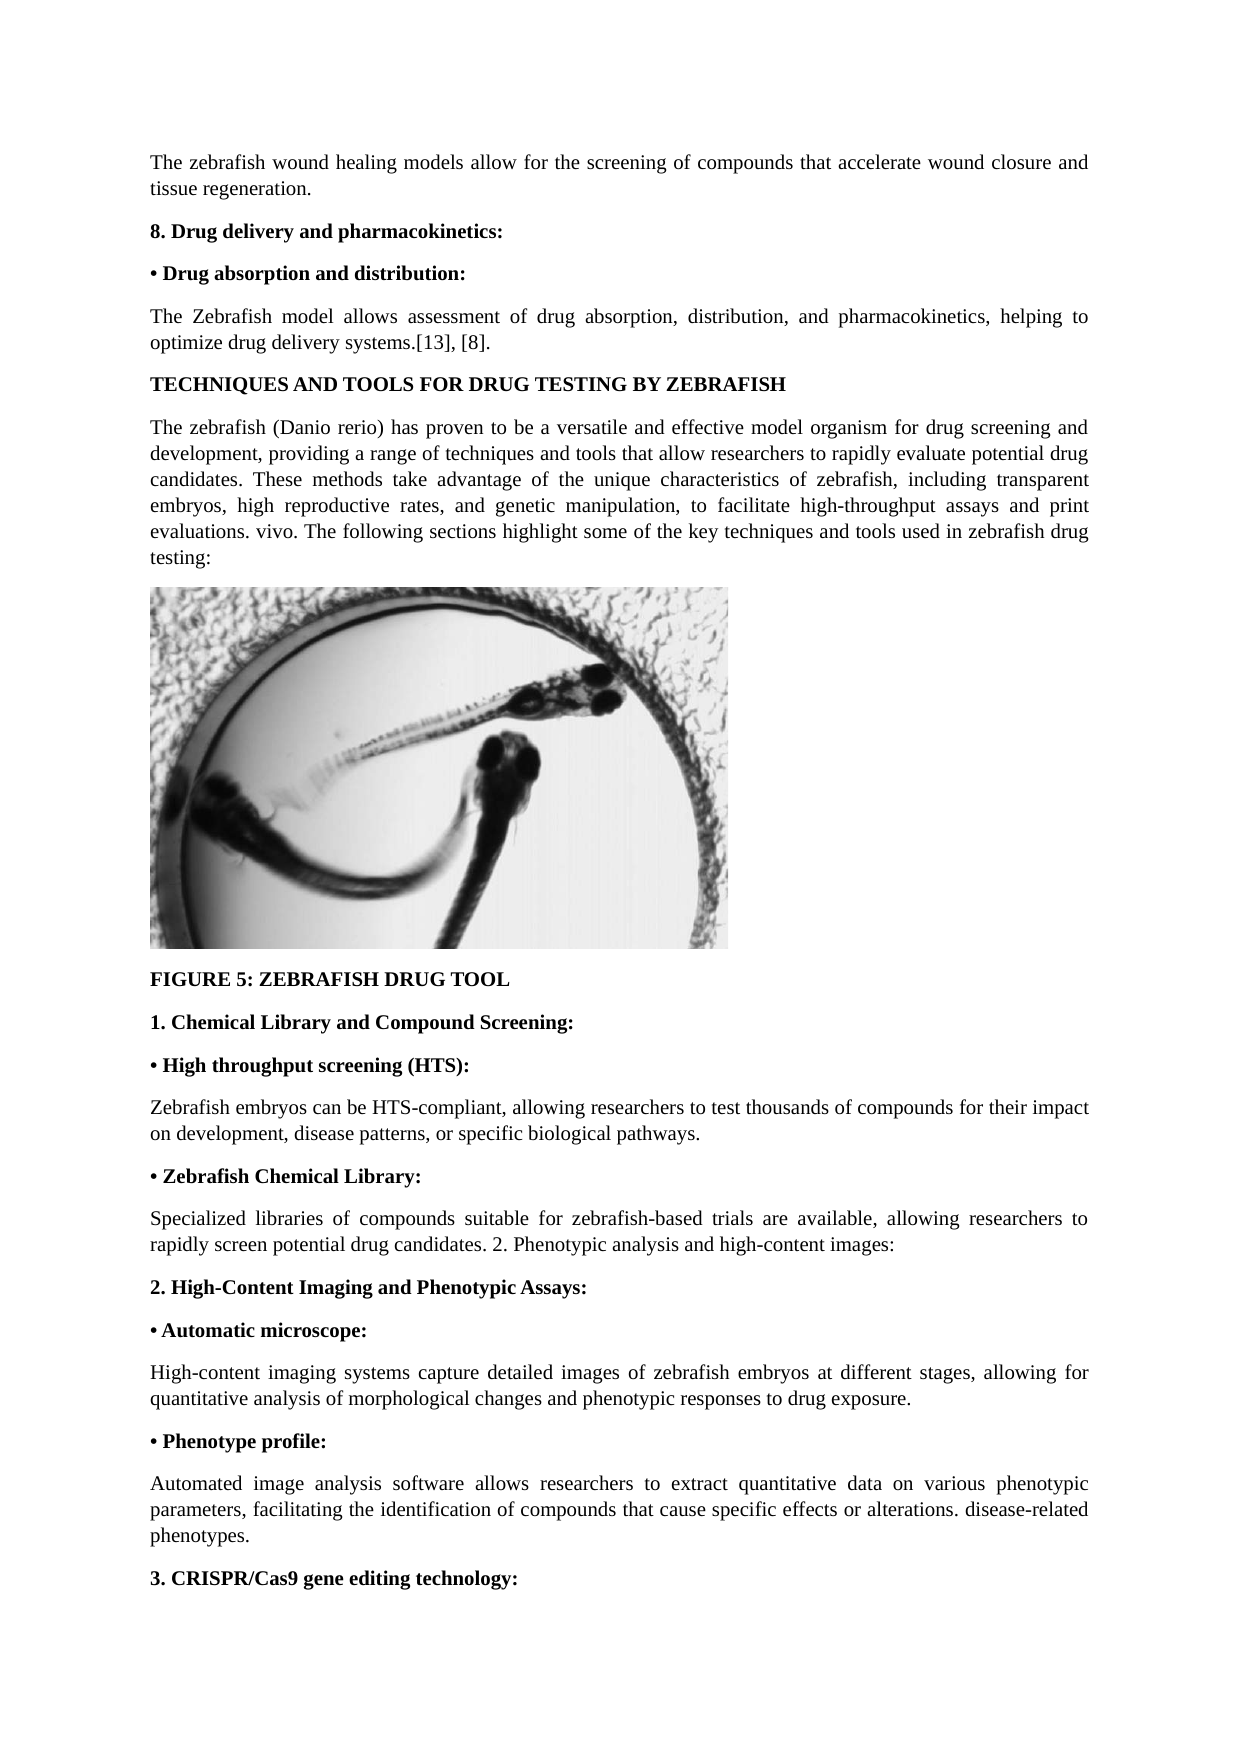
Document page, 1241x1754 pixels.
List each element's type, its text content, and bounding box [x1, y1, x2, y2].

text • High throughput screening (HTS): [150, 1053, 1090, 1077]
text 2. High-Content Imaging and Phenotypic Assays: [150, 1275, 1090, 1299]
text Specialized libraries of compounds suitable for zebrafish-based trials are available, allowing researchers to rapidly screen potential drug candidates. 2. Phenotypic analysis and high-content images: [150, 1206, 1090, 1256]
text • Zebrafish Chemical Library: [150, 1164, 1090, 1188]
text 8. Drug delivery and pharmacokinetics: [150, 218, 1090, 243]
text The zebrafish wound healing models allow for the screening of compounds that accelerate wound closure and tissue regeneration. [150, 150, 1090, 200]
text High-content imaging systems capture detailed images of zebrafish embryos at different stages, allowing for quantitative analysis of morphological changes and phenotypic responses to drug exposure. [150, 1360, 1090, 1410]
text The zebrafish (Danio rerio) has proven to be a versatile and effective model organism for drug screening and development, providing a range of techniques and tools that allow researchers to rapidly evaluate potential drug candidates. These methods take advantage of the unique characteristics of zebrafish, including transparent embryos, high reproductive rates, and genetic manipulation, to facilitate high-throughput assays and print evaluations. vivo. The following sections highlight some of the key techniques and tools used in zebrafish drug testing: [150, 415, 1090, 569]
text Automated image analysis software allows researchers to extract quantitative data on various phenotypic parameters, facilitating the identification of compounds that cause specific effects or alterations. disease-related phenotypes. [150, 1471, 1090, 1547]
text • Automatic microscope: [150, 1317, 1090, 1342]
text 3. CRISPR/Cas9 gene editing technology: [150, 1566, 1090, 1590]
text The Zebrafish model allows assessment of drug absorption, distribution, and pharmacokinetics, helping to optimize drug delivery systems.[13], [8]. [150, 304, 1090, 354]
text FIGURE 5: ZEBRAFISH DRUG TOOL [150, 967, 1090, 991]
text • Drug absorption and distribution: [150, 261, 1090, 285]
text TECHNIQUES AND TOOLS FOR DRUG TESTING BY ZEBRAFISH [150, 372, 1090, 396]
text Zebrafish embryos can be HTS-compliant, allowing researchers to test thousands of compounds for their impact on development, disease patterns, or specific biological pathways. [150, 1095, 1090, 1145]
picture [150, 587, 729, 949]
text • Phenotype profile: [150, 1429, 1090, 1453]
text 1. Chemical Library and Compound Screening: [150, 1010, 1090, 1034]
